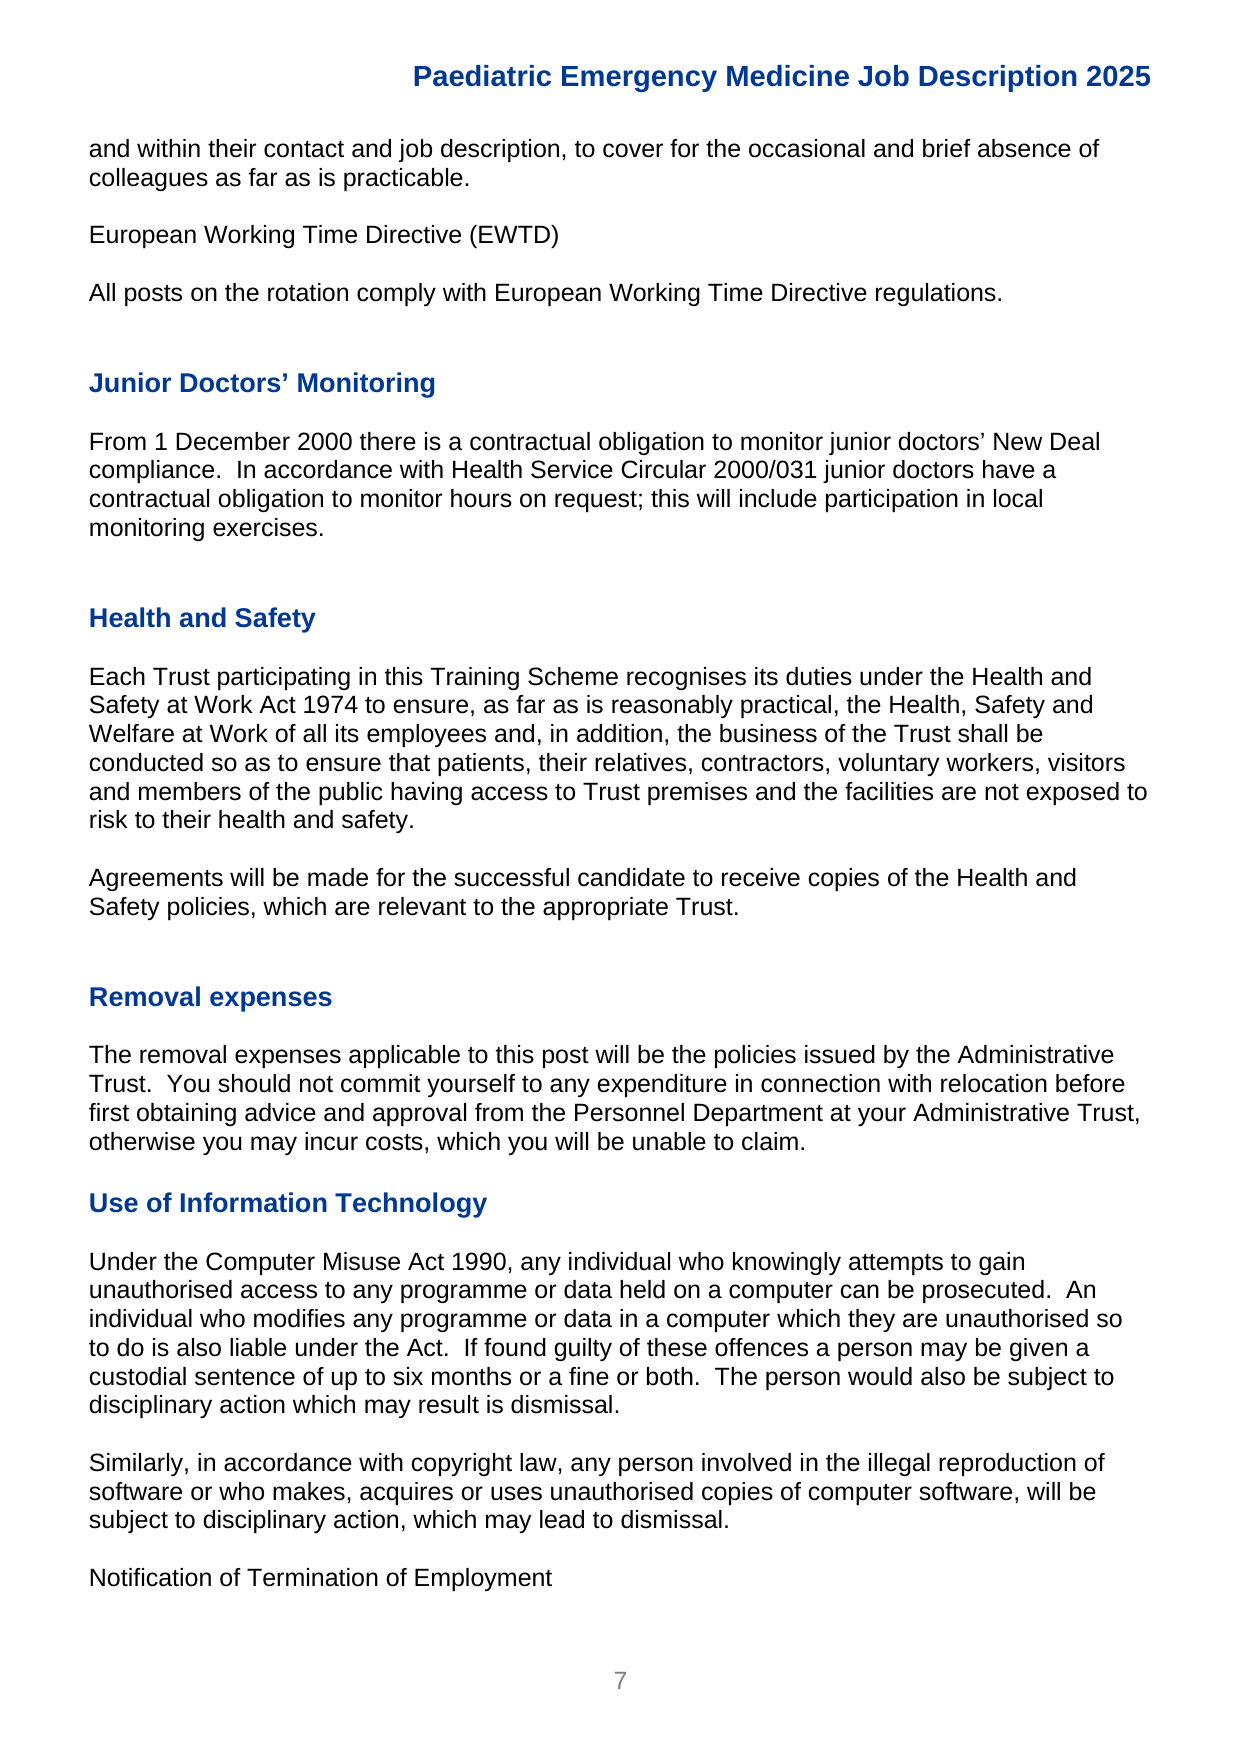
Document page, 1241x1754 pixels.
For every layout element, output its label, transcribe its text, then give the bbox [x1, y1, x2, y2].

text Notification of Termination of Employment [89, 1563, 1152, 1592]
text Removal expenses [89, 981, 1152, 1012]
text European Working Time Directive (EWTD) [89, 221, 1152, 249]
text Agreements will be made for the successful candidate to receive copies of the Health and Safety policies, which are relevant to the appropriate Trust. [89, 863, 1152, 921]
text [89, 134, 1152, 192]
text Under the Computer Misuse Act 1990, any individual who knowingly attempts to gain unauthorised access to any programme or data held on a computer can be prosecuted. An individual who modifies any programme or data in a computer which they are unauthorised so to do is also liable under the Act. If found guilty of these offences a person may be given a custodial sentence of up to six months or a fine or both. The person would also be subject to disciplinary action which may result is dismissal. [89, 1247, 1152, 1419]
text The removal expenses applicable to this post will be the policies issued by the Administrative Trust. You should not commit yourself to any expenditure in connection with relocation before first obtaining advice and approval from the Personnel Department at your Administrative Trust, otherwise you may incur costs, which you will be unable to claim. [89, 1041, 1152, 1156]
text Similarly, in accordance with copyright law, any person involved in the illegal reproduction of software or who makes, acquires or uses unauthorised copies of computer software, will be subject to disciplinary action, which may lead to dismissal. [89, 1448, 1152, 1534]
text From 1 December 2000 there is a contractual obligation to monitor junior doctors’ New Deal compliance. In accordance with Health Service Circular 2000/031 junior doctors have a contractual obligation to monitor hours on request; this will include participation in local monitoring exercises. [89, 427, 1152, 542]
text Junior Doctors’ Monitoring [89, 367, 1152, 398]
text Use of Information Technology [89, 1187, 1152, 1218]
text Each Trust participating in this Training Scheme recognises its duties under the Health and Safety at Work Act 1974 to ensure, as far as is reasonably practical, the Health, Safety and Welfare at Work of all its employees and, in addition, the business of the Trust shall be conducted so as to ensure that patients, their relatives, contractors, voluntary workers, visitors and members of the public having access to Trust premises and the facilities are not exposed to risk to their health and safety. [89, 662, 1152, 834]
text Health and Safety [89, 602, 1152, 633]
text All posts on the rotation comply with European Working Time Directive regulations. [89, 278, 1152, 307]
